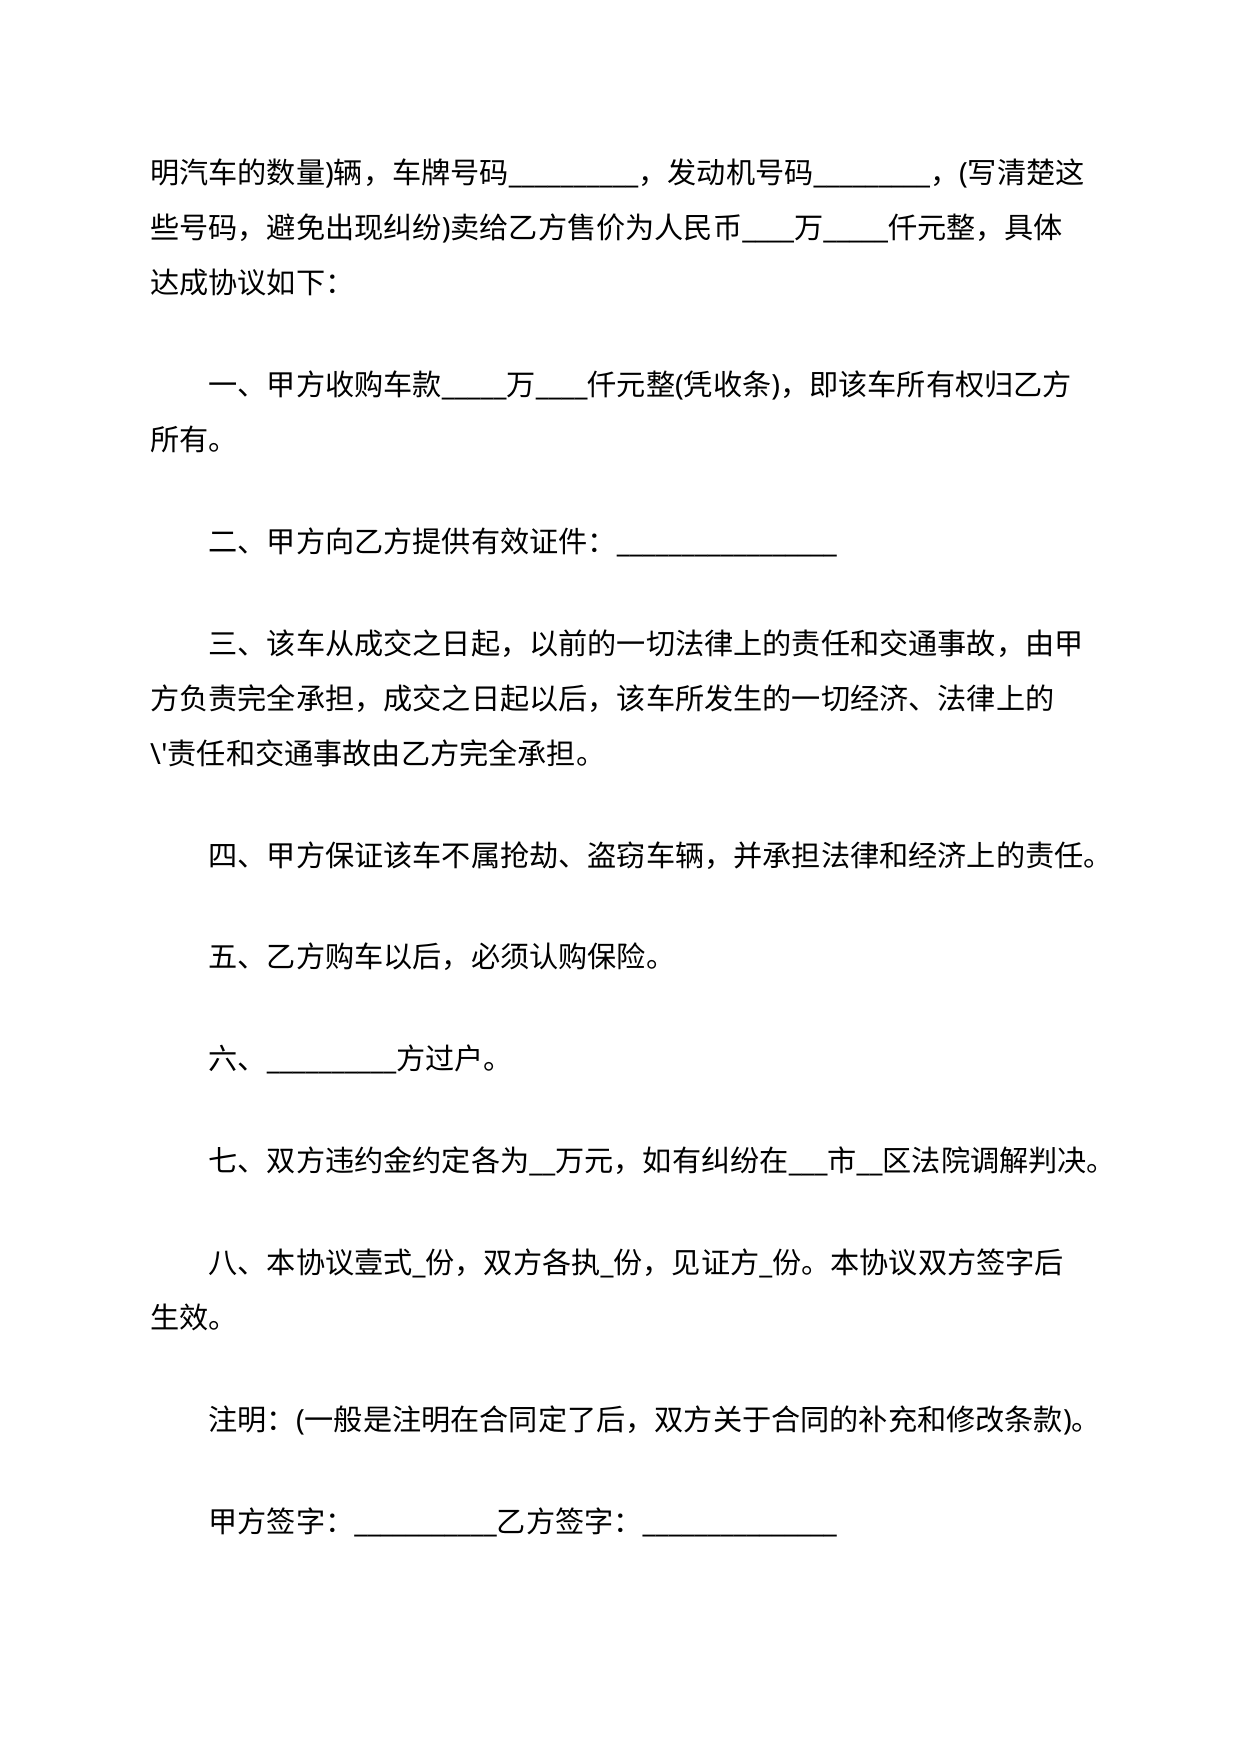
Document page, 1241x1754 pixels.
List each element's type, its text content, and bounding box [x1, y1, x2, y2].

text 三、该车从成交之日起，以前的一切法律上的责任和交通事故，由甲方负责完全承担，成交之日起以后，该车所发生的一切经济、法律上的\'责任和交通事故由乙方完全承担。 [150, 621, 1090, 773]
text 五、乙方购车以后，必须认购保险。 [150, 934, 1090, 976]
text 六、__________方过户。 [150, 1036, 1090, 1078]
text 七、双方违约金约定各为__万元，如有纠纷在___市__区法院调解判决。 [150, 1138, 1090, 1180]
text 甲方签字：___________乙方签字：_______________ [150, 1498, 1090, 1541]
text 二、甲方向乙方提供有效证件：_________________ [150, 518, 1090, 561]
text 注明：(一般是注明在合同定了后，双方关于合同的补充和修改条款)。 [150, 1397, 1090, 1439]
text 一、甲方收购车款_____万____仟元整(凭收条)，即该车所有权归乙方所有。 [150, 362, 1090, 459]
text 八、本协议壹式_份，双方各执_份，见证方_份。本协议双方签字后生效。 [150, 1240, 1090, 1337]
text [150, 150, 1090, 302]
text 四、甲方保证该车不属抢劫、盗窃车辆，并承担法律和经济上的责任。 [150, 832, 1090, 874]
